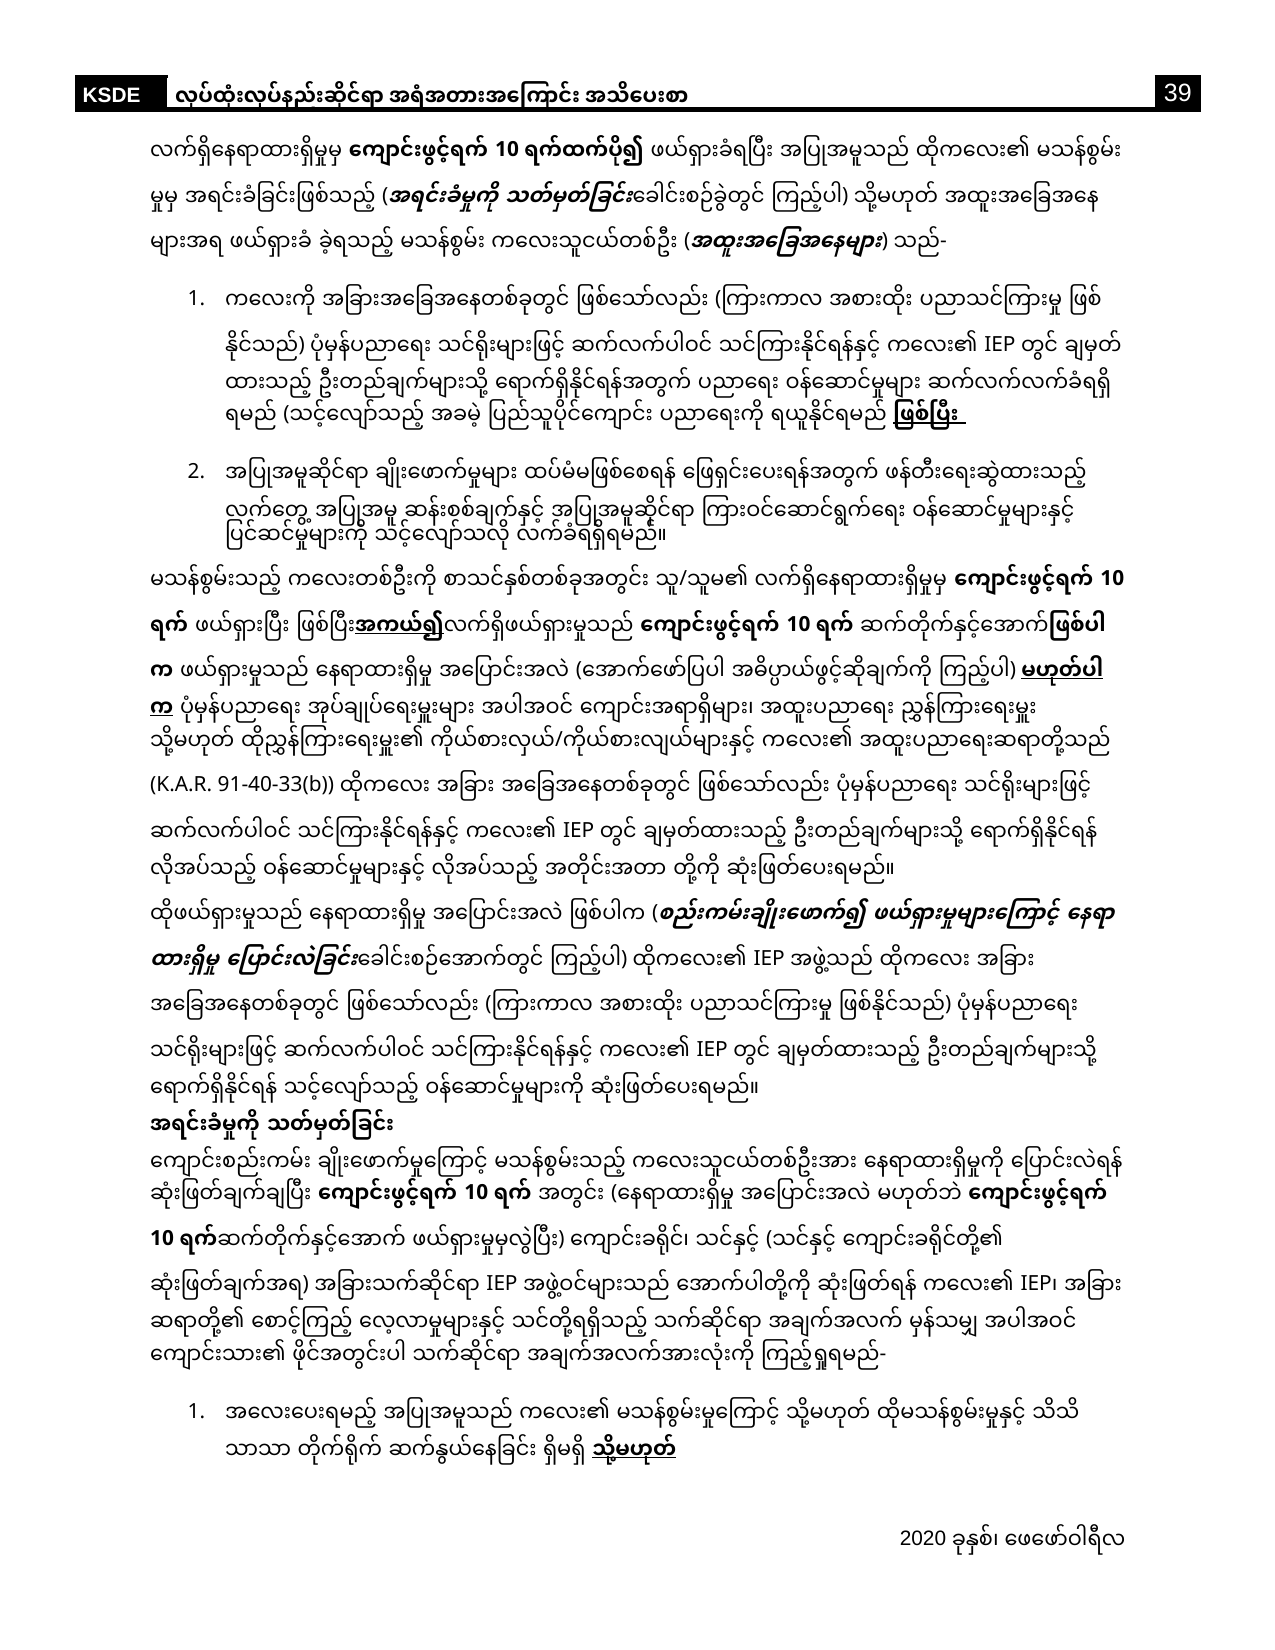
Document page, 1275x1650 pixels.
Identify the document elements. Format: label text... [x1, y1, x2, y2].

subtitle အရင်းခံမှုကို သတ်မှတ်ခြင်း [150, 1111, 353, 1135]
subtitle အရင်းခံမှုကို သတ်မှတ်ခြင်း [356, 1111, 1125, 1135]
text လက်ရှိနေရာထားရှိမှုမှ ကျောင်းဖွင့်ရက် 10 ရက်ထက်ပို၍ ဖယ်ရှားခံရပြီး အပြုအမူသည် ထိုကလေး၏ မသန်စွမ်းမှုမှ အရင်းခံခြင်းဖြစ်သည့် (အရင်းခံမှုကို သတ်မှတ်ခြင်းခေါင်းစဉ်ခွဲတွင် ကြည့်ပါ) သို့မဟုတ် အထူးအခြေအနေများအရ ဖယ်ရှားခံ ခဲ့ရသည့် မသန်စွမ်း ကလေးသူငယ်တစ်ဦး (အထူးအခြေအနေများ) သည်- [150, 129, 1125, 265]
text ကျောင်းစည်းကမ်း ချိုးဖောက်မှုကြောင့် မသန်စွမ်းသည့် ကလေးသူငယ်တစ်ဦးအား နေရာထားရှိမှုကို ပြောင်းလဲရန် ဆုံးဖြတ်ချက်ချပြီး ကျောင်းဖွင့်ရက် 10 ရက် အတွင်း (နေရာထားရှိမှု အပြောင်းအလဲ မဟုတ်ဘဲ ကျောင်းဖွင့်ရက် 10 ရက်ဆက်တိုက်နှင့်အောက် ဖယ်ရှားမှုမှလွဲပြီး) ကျောင်းခရိုင်၊ သင်နှင့် (သင်နှင့် ကျောင်းခရိုင်တို့၏ ဆုံးဖြတ်ချက်အရ) အခြားသက်ဆိုင်ရာ IEP အဖွဲ့ဝင်များသည် အောက်ပါတို့ကို ဆုံးဖြတ်ရန် ကလေး၏ IEP၊ အခြားဆရာတို့၏ စောင့်ကြည့် လေ့လာမှုများနှင့် သင်တို့ရရှိသည့် သက်ဆိုင်ရာ အချက်အလက် မှန်သမျှ အပါအဝင် ကျောင်းသား၏ ဖိုင်အတွင်းပါ သက်ဆိုင်ရာ အချက်အလက်အားလုံးကို ကြည့်ရှုရမည်- [150, 1148, 1125, 1378]
list အပြုအမူဆိုင်ရာ ချိုးဖောက်မှုများ ထပ်မံမဖြစ်စေရန် ဖြေရှင်းပေးရန်အတွက် ဖန်တီးရေးဆွဲထားသည့် လက်တွေ့ အပြုအမူ ဆန်းစစ်ချက်နှင့် အပြုအမူဆိုင်ရာ ကြားဝင်ဆောင်ရွက်ရေး ဝန်ဆောင်မှုများနှင့် ပြင်ဆင်မှုများကို သင့်လျော်သလို လက်ခံရရှိရမည်။ [187, 451, 1125, 545]
text ထိုဖယ်ရှားမှုသည် နေရာထားရှိမှု အပြောင်းအလဲ ဖြစ်ပါက (စည်းကမ်းချိုးဖောက်၍ ဖယ်ရှားမှုများကြောင့် နေရာထားရှိမှု ပြောင်းလဲခြင်းခေါင်းစဉ်အောက်တွင် ကြည့်ပါ) ထိုကလေး၏ IEP အဖွဲ့သည် ထိုကလေး အခြားအခြေအနေတစ်ခုတွင် ဖြစ်သော်လည်း (ကြားကာလ အစားထိုး ပညာသင်ကြားမှု ဖြစ်နိုင်သည်) ပုံမှန်ပညာရေး သင်ရိုးများဖြင့် ဆက်လက်ပါဝင် သင်ကြားနိုင်ရန်နှင့် ကလေး၏ IEP တွင် ချမှတ်ထားသည့် ဦးတည်ချက်များသို့ ရောက်ရှိနိုင်ရန် သင့်လျော်သည့် ဝန်ဆောင်မှုများကို ဆုံးဖြတ်ပေးရမည်။ [150, 892, 1125, 1098]
list အလေးပေးရမည့် အပြုအမူသည် ကလေး၏ မသန်စွမ်းမှုကြောင့် သို့မဟုတ် ထိုမသန်စွမ်းမှုနှင့် သိသိသာသာ တိုက်ရိုက် ဆက်နွယ်နေခြင်း ရှိမရှိ သို့မဟုတ် [187, 1391, 1125, 1461]
list ကလေးကို အခြားအခြေအနေတစ်ခုတွင် ဖြစ်သော်လည်း (ကြားကာလ အစားထိုး ပညာသင်ကြားမှု ဖြစ်နိုင်သည်) ပုံမှန်ပညာရေး သင်ရိုးများဖြင့် ဆက်လက်ပါဝင် သင်ကြားနိုင်ရန်နှင့် ကလေး၏ IEP တွင် ချမှတ်ထားသည့် ဦးတည်ချက်များသို့ ရောက်ရှိနိုင်ရန်အတွက် ပညာရေး ဝန်ဆောင်မှုများ ဆက်လက်လက်ခံရရှိရမည် (သင့်လျော်သည့် အခမဲ့ ပြည်သူပိုင်ကျောင်း ပညာရေးကို ရယူနိုင်ရမည် ဖြစ်ပြီး [187, 278, 1125, 439]
text မသန်စွမ်းသည့် ကလေးတစ်ဦးကို စာသင်နှစ်တစ်ခုအတွင်း သူ/သူမ၏ လက်ရှိနေရာထားရှိမှုမှ ကျောင်းဖွင့်ရက် 10 ရက် ဖယ်ရှားပြီး ဖြစ်ပြီးအကယ်၍လက်ရှိဖယ်ရှားမှုသည် ကျောင်းဖွင့်ရက် 10 ရက် ဆက်တိုက်နှင့်အောက်ဖြစ်ပါက ဖယ်ရှားမှုသည် နေရာထားရှိမှု အပြောင်းအလဲ (အောက်ဖော်ပြပါ အဓိပ္ပာယ်ဖွင့်ဆိုချက်ကို ကြည့်ပါ) မဟုတ်ပါက ပုံမှန်ပညာရေး အုပ်ချုပ်ရေးမှူးများ အပါအဝင် ကျောင်းအရာရှိများ၊ အထူးပညာရေး ညွှန်ကြားရေးမှူး သို့မဟုတ် ထိုညွှန်ကြားရေးမှူး၏ ကိုယ်စားလှယ်/ကိုယ်စားလျယ်များနှင့် ကလေး၏ အထူးပညာရေးဆရာတို့သည် (K.A.R. 91-40-33(b)) ထိုကလေး အခြား အခြေအနေတစ်ခုတွင် ဖြစ်သော်လည်း ပုံမှန်ပညာရေး သင်ရိုးများဖြင့် ဆက်လက်ပါဝင် သင်ကြားနိုင်ရန်နှင့် ကလေး၏ IEP တွင် ချမှတ်ထားသည့် ဦးတည်ချက်များသို့ ရောက်ရှိနိုင်ရန် လိုအပ်သည့် ဝန်ဆောင်မှုများနှင့် လိုအပ်သည့် အတိုင်းအတာ တို့ကို ဆုံးဖြတ်ပေးရမည်။ [150, 558, 1125, 879]
